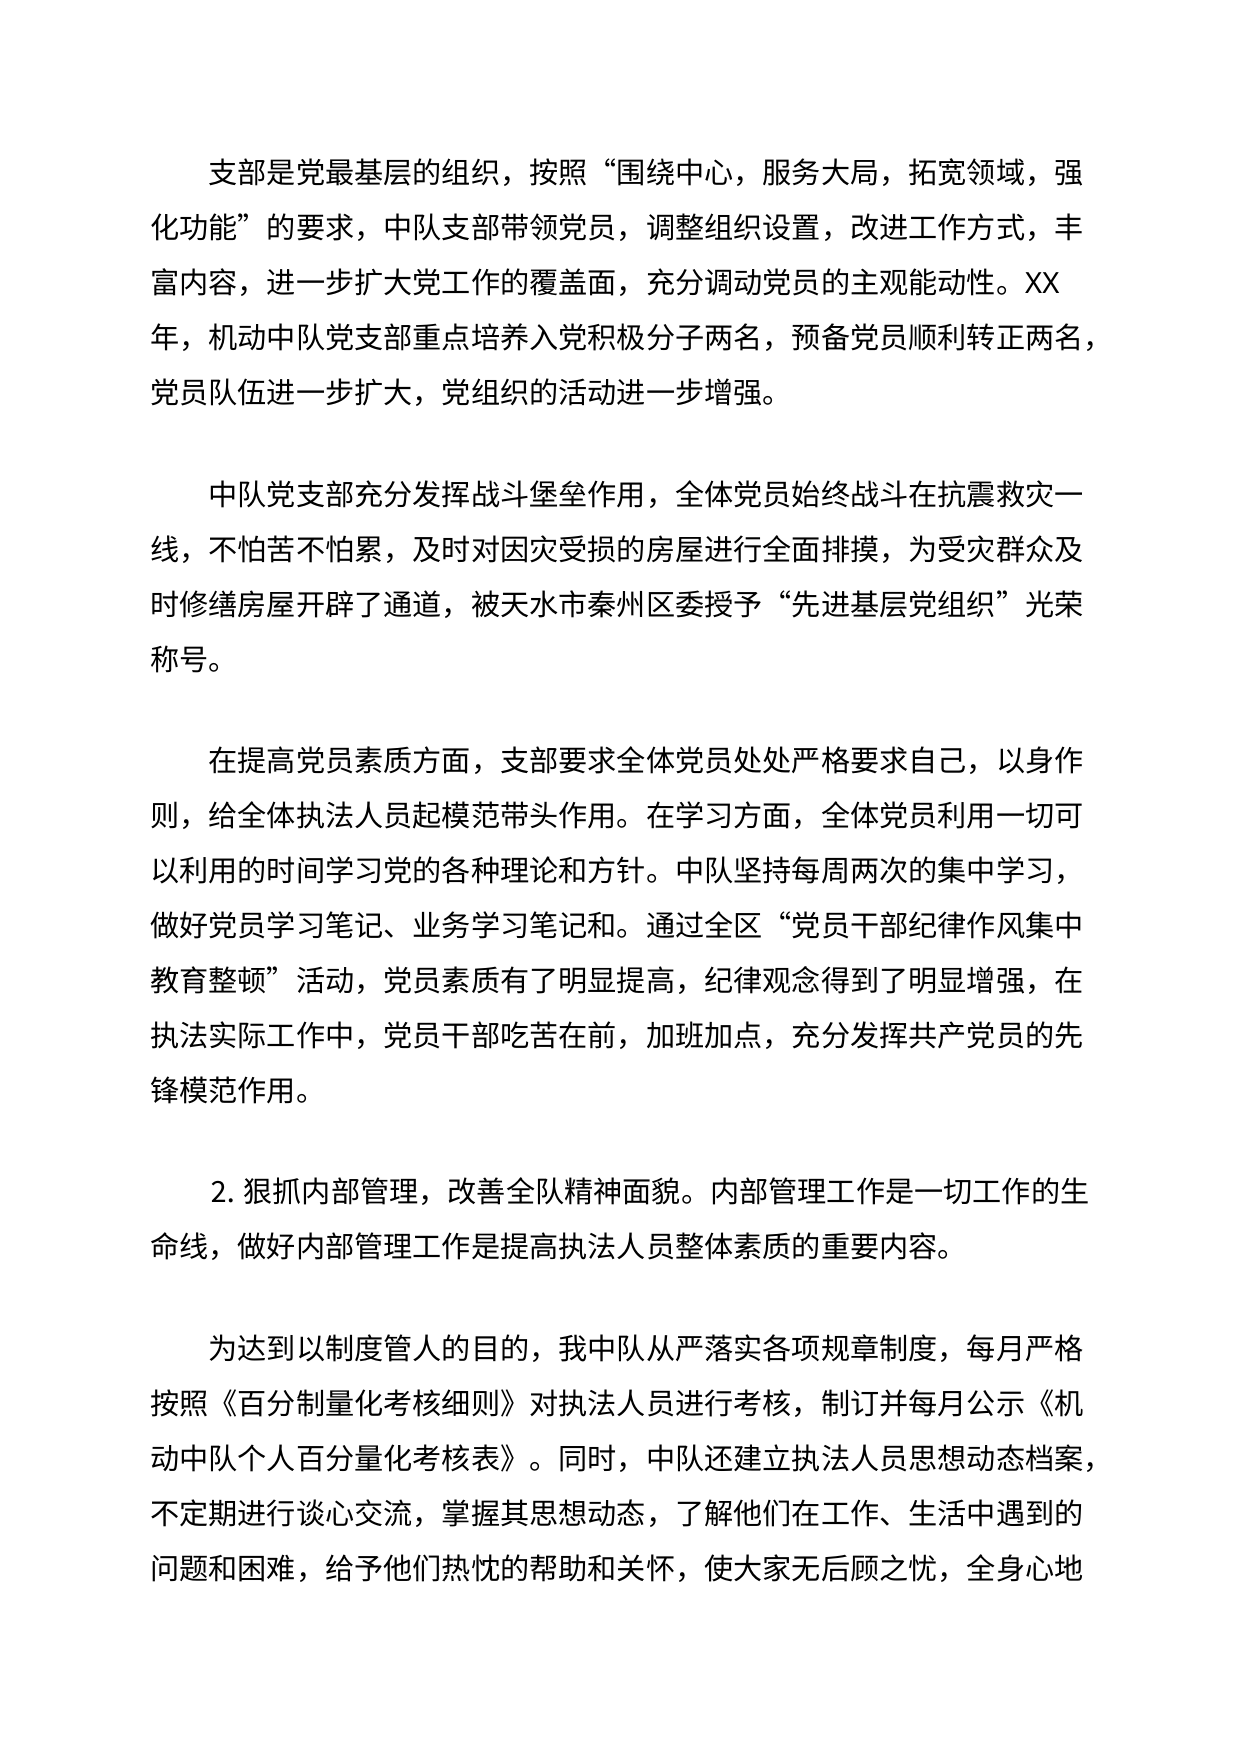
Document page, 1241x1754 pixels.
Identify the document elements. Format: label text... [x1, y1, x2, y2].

text 在提高党员素质方面，支部要求全体党员处处严格要求自己，以身作则，给全体执法人员起模范带头作用。在学习方面，全体党员利用一切可以利用的时间学习党的各种理论和方针。中队坚持每周两次的集中学习，做好党员学习笔记、业务学习笔记和。通过全区“党员干部纪律作风集中教育整顿”活动，党员素质有了明显提高，纪律观念得到了明显增强，在执法实际工作中，党员干部吃苦在前，加班加点，充分发挥共产党员的先锋模范作用。 [150, 738, 1090, 1109]
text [150, 1326, 1090, 1588]
text 中队党支部充分发挥战斗堡垒作用，全体党员始终战斗在抗震救灾一线，不怕苦不怕累，及时对因灾受损的房屋进行全面排摸，为受灾群众及时修缮房屋开辟了通道，被天水市秦州区委授予“先进基层党组织”光荣称号。 [150, 471, 1090, 678]
text 支部是党最基层的组织，按照“围绕中心，服务大局，拓宽领域，强化功能”的要求，中队支部带领党员，调整组织设置，改进工作方式，丰富内容，进一步扩大党工作的覆盖面，充分调动党员的主观能动性。XX年，机动中队党支部重点培养入党积极分子两名，预备党员顺利转正两名，党员队伍进一步扩大，党组织的活动进一步增强。 [150, 150, 1090, 412]
text ⒉狠抓内部管理，改善全队精神面貌。内部管理工作是一切工作的生命线，做好内部管理工作是提高执法人员整体素质的重要内容。 [150, 1169, 1090, 1266]
